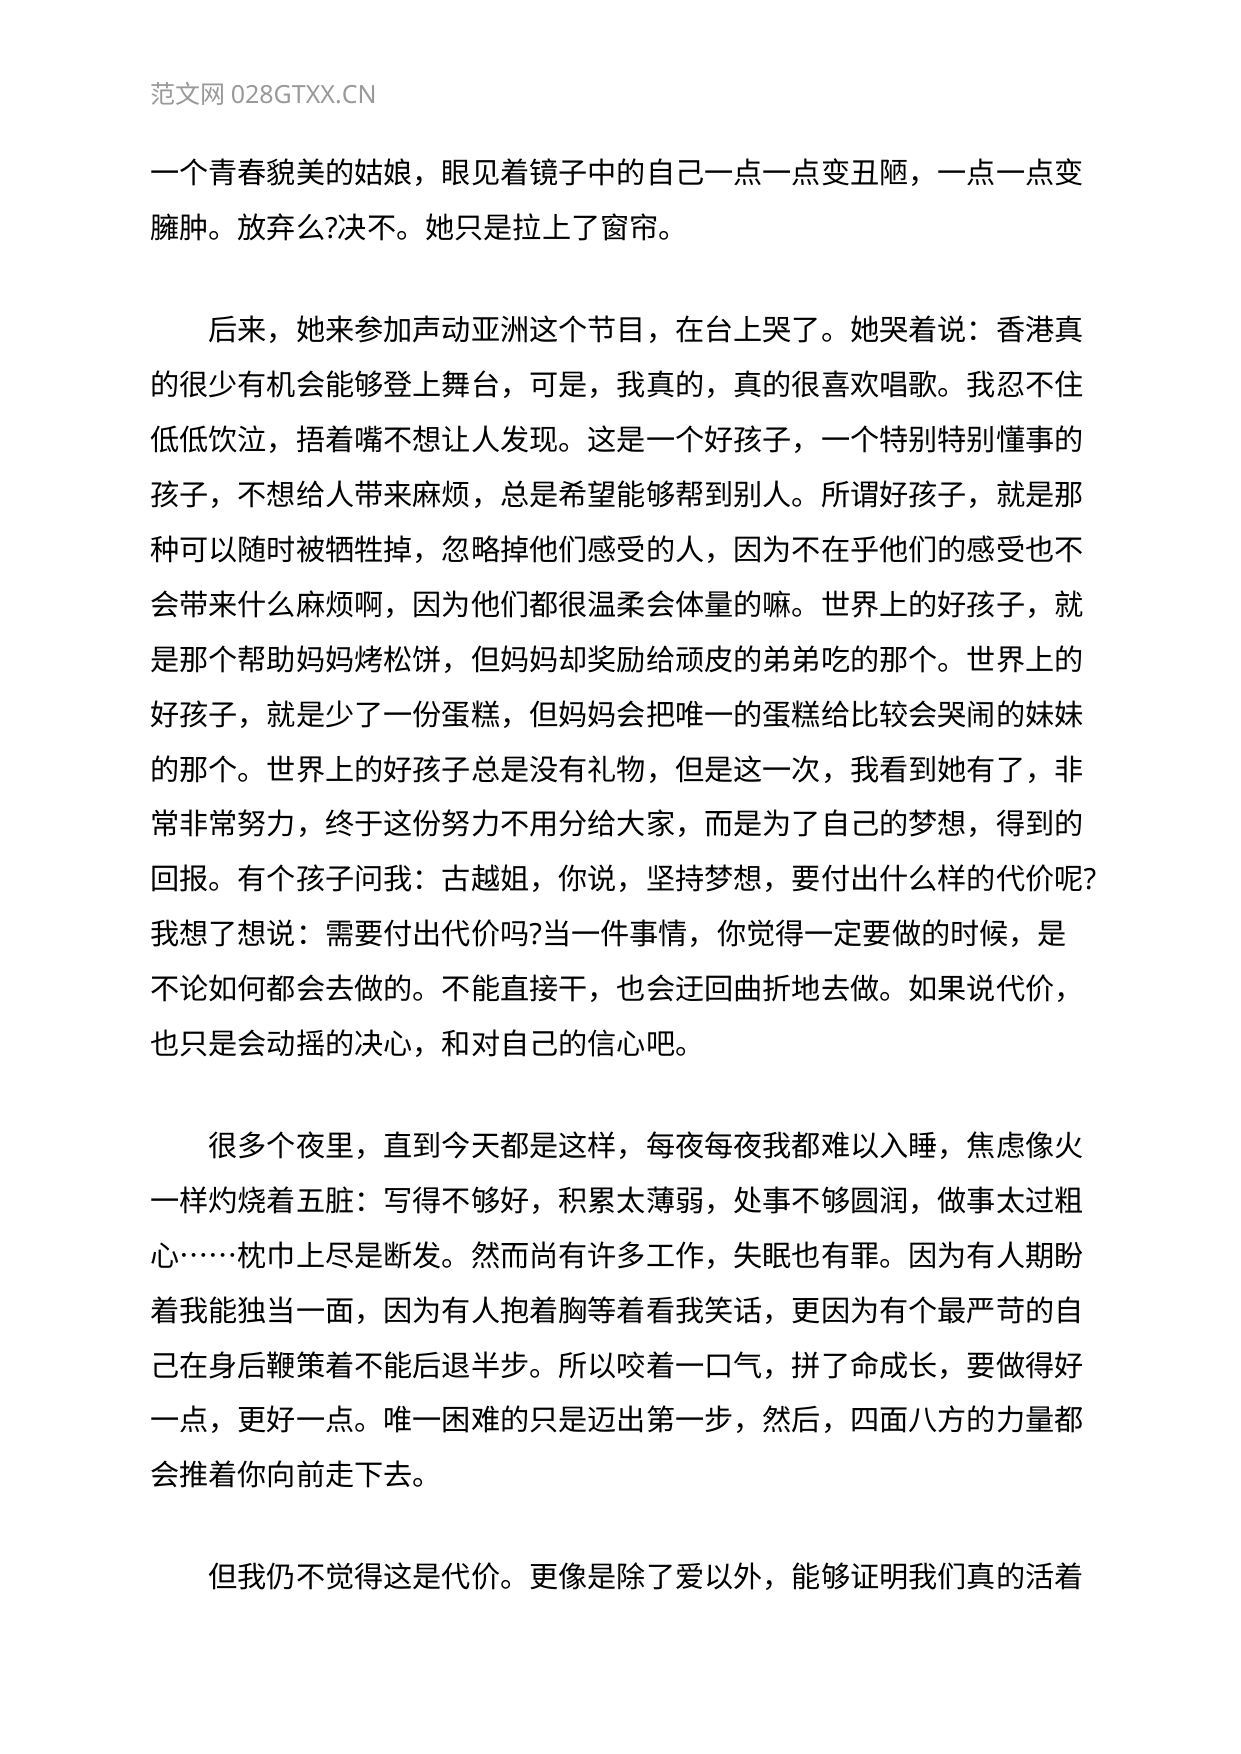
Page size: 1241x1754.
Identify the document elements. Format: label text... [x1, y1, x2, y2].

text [150, 150, 1090, 247]
text 后来，她来参加声动亚洲这个节目，在台上哭了。她哭着说：香港真的很少有机会能够登上舞台，可是，我真的，真的很喜欢唱歌。我忍不住低低饮泣，捂着嘴不想让人发现。这是一个好孩子，一个特别特别懂事的孩子，不想给人带来麻烦，总是希望能够帮到别人。所谓好孩子，就是那种可以随时被牺牲掉，忽略掉他们感受的人，因为不在乎他们的感受也不会带来什么麻烦啊，因为他们都很温柔会体量的嘛。世界上的好孩子，就是那个帮助妈妈烤松饼，但妈妈却奖励给顽皮的弟弟吃的那个。世界上的好孩子，就是少了一份蛋糕，但妈妈会把唯一的蛋糕给比较会哭闹的妹妹的那个。世界上的好孩子总是没有礼物，但是这一次，我看到她有了，非常非常努力，终于这份努力不用分给大家，而是为了自己的梦想，得到的回报。有个孩子问我：古越姐，你说，坚持梦想，要付出什么样的代价呢?我想了想说：需要付出代价吗?当一件事情，你觉得一定要做的时候，是不论如何都会去做的。不能直接干，也会迂回曲折地去做。如果说代价，也只是会动摇的决心，和对自己的信心吧。 [150, 307, 1090, 1063]
text 很多个夜里，直到今天都是这样，每夜每夜我都难以入睡，焦虑像火一样灼烧着五脏：写得不够好，积累太薄弱，处事不够圆润，做事太过粗心……枕巾上尽是断发。然而尚有许多工作，失眠也有罪。因为有人期盼着我能独当一面，因为有人抱着胸等着看我笑话，更因为有个最严苛的自己在身后鞭策着不能后退半步。所以咬着一口气，拼了命成长，要做得好一点，更好一点。唯一困难的只是迈出第一步，然后，四面八方的力量都会推着你向前走下去。 [150, 1122, 1090, 1494]
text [150, 1554, 1090, 1596]
